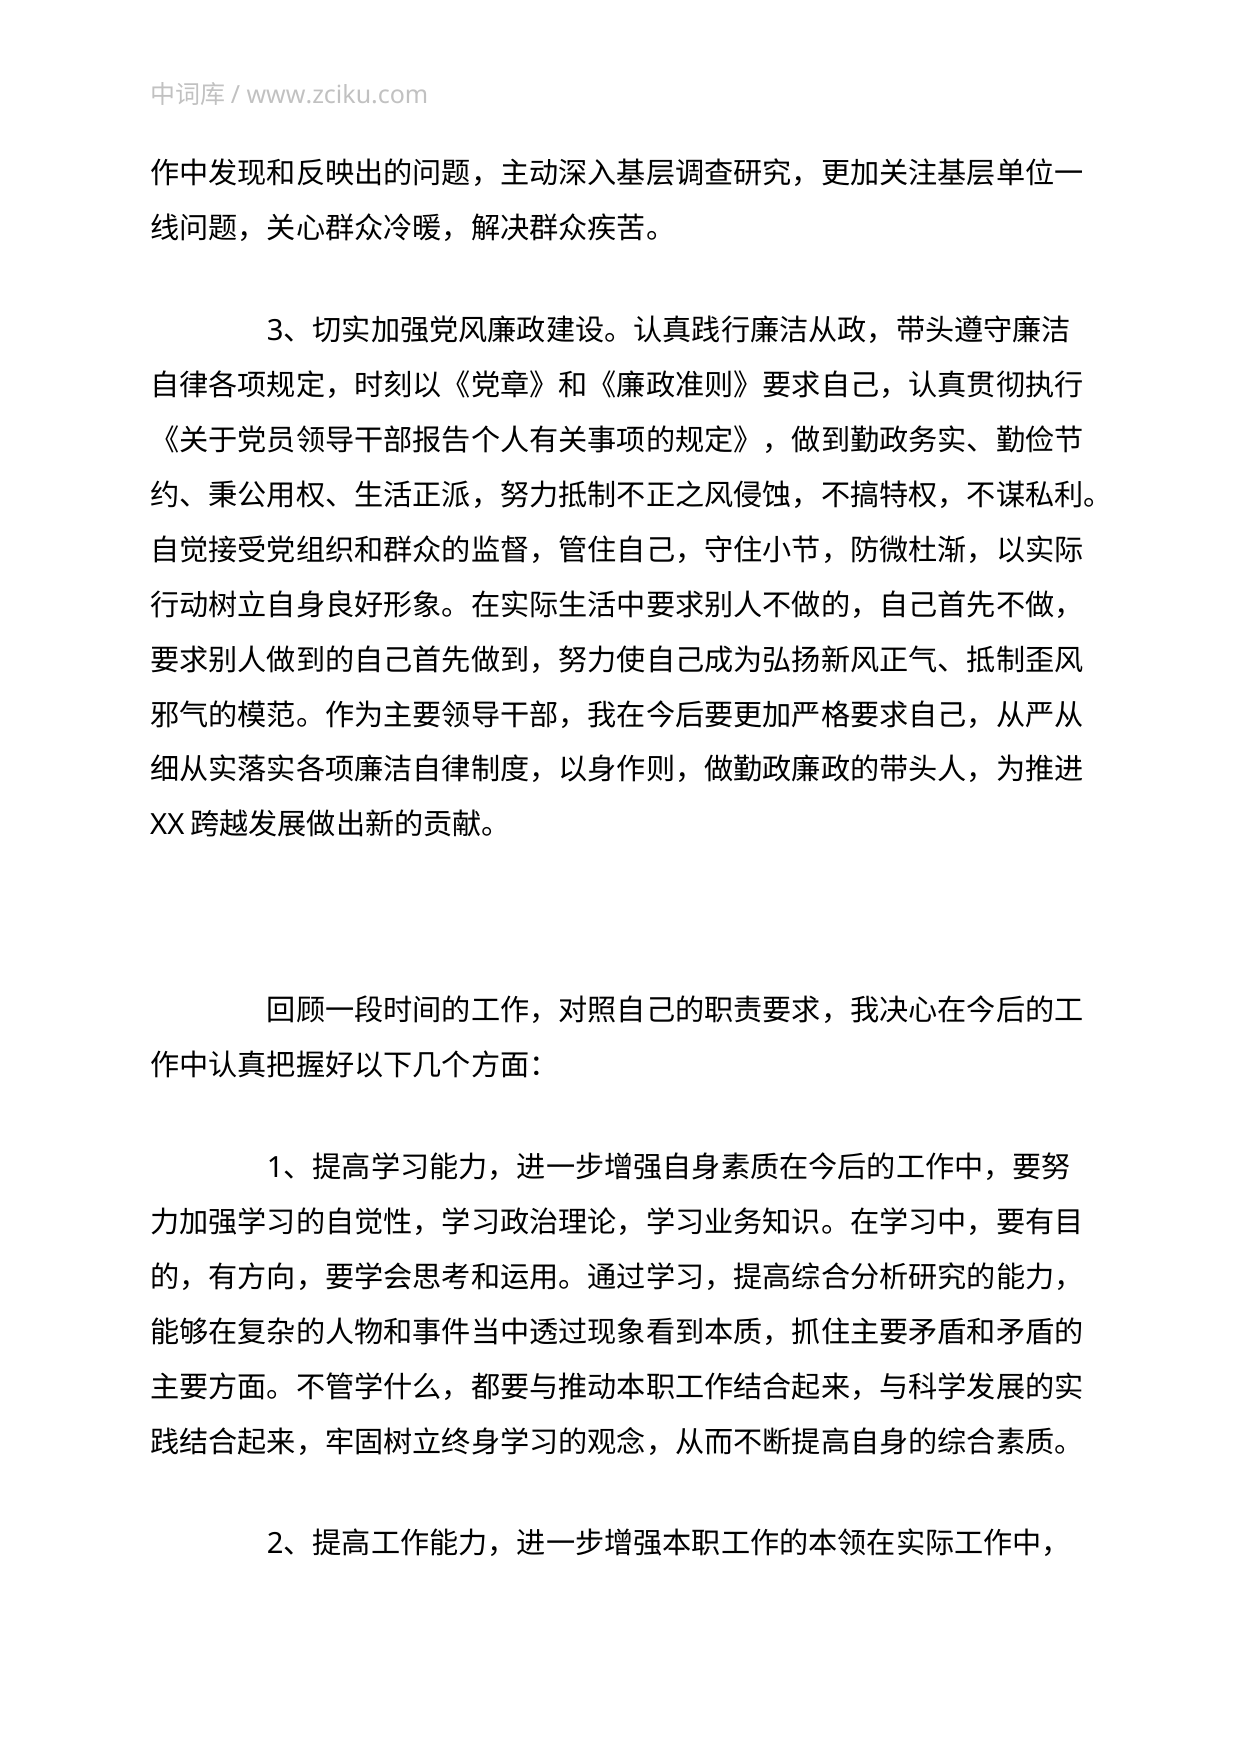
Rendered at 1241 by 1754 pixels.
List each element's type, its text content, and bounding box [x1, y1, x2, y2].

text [150, 150, 1090, 247]
text 1、提高学习能力，进一步增强自身素质在今后的工作中，要努力加强学习的自觉性，学习政治理论，学习业务知识。在学习中，要有目的，有方向，要学会思考和运用。通过学习，提高综合分析研究的能力，能够在复杂的人物和事件当中透过现象看到本质，抓住主要矛盾和矛盾的主要方面。不管学什么，都要与推动本职工作结合起来，与科学发展的实践结合起来，牢固树立终身学习的观念，从而不断提高自身的综合素质。 [150, 1144, 1090, 1461]
text 回顾一段时间的工作，对照自己的职责要求，我决心在今后的工作中认真把握好以下几个方面： [150, 987, 1090, 1084]
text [150, 1520, 1090, 1562]
text 3、切实加强党风廉政建设。认真践行廉洁从政，带头遵守廉洁自律各项规定，时刻以《党章》和《廉政准则》要求自己，认真贯彻执行《关于党员领导干部报告个人有关事项的规定》，做到勤政务实、勤俭节约、秉公用权、生活正派，努力抵制不正之风侵蚀，不搞特权，不谋私利。自觉接受党组织和群众的监督，管住自己，守住小节，防微杜渐，以实际行动树立自身良好形象。在实际生活中要求别人不做的，自己首先不做，要求别人做到的自己首先做到，努力使自己成为弘扬新风正气、抵制歪风邪气的模范。作为主要领导干部，我在今后要更加严格要求自己，从严从细从实落实各项廉洁自律制度，以身作则，做勤政廉政的带头人，为推进XX跨越发展做出新的贡献。 [150, 307, 1090, 843]
